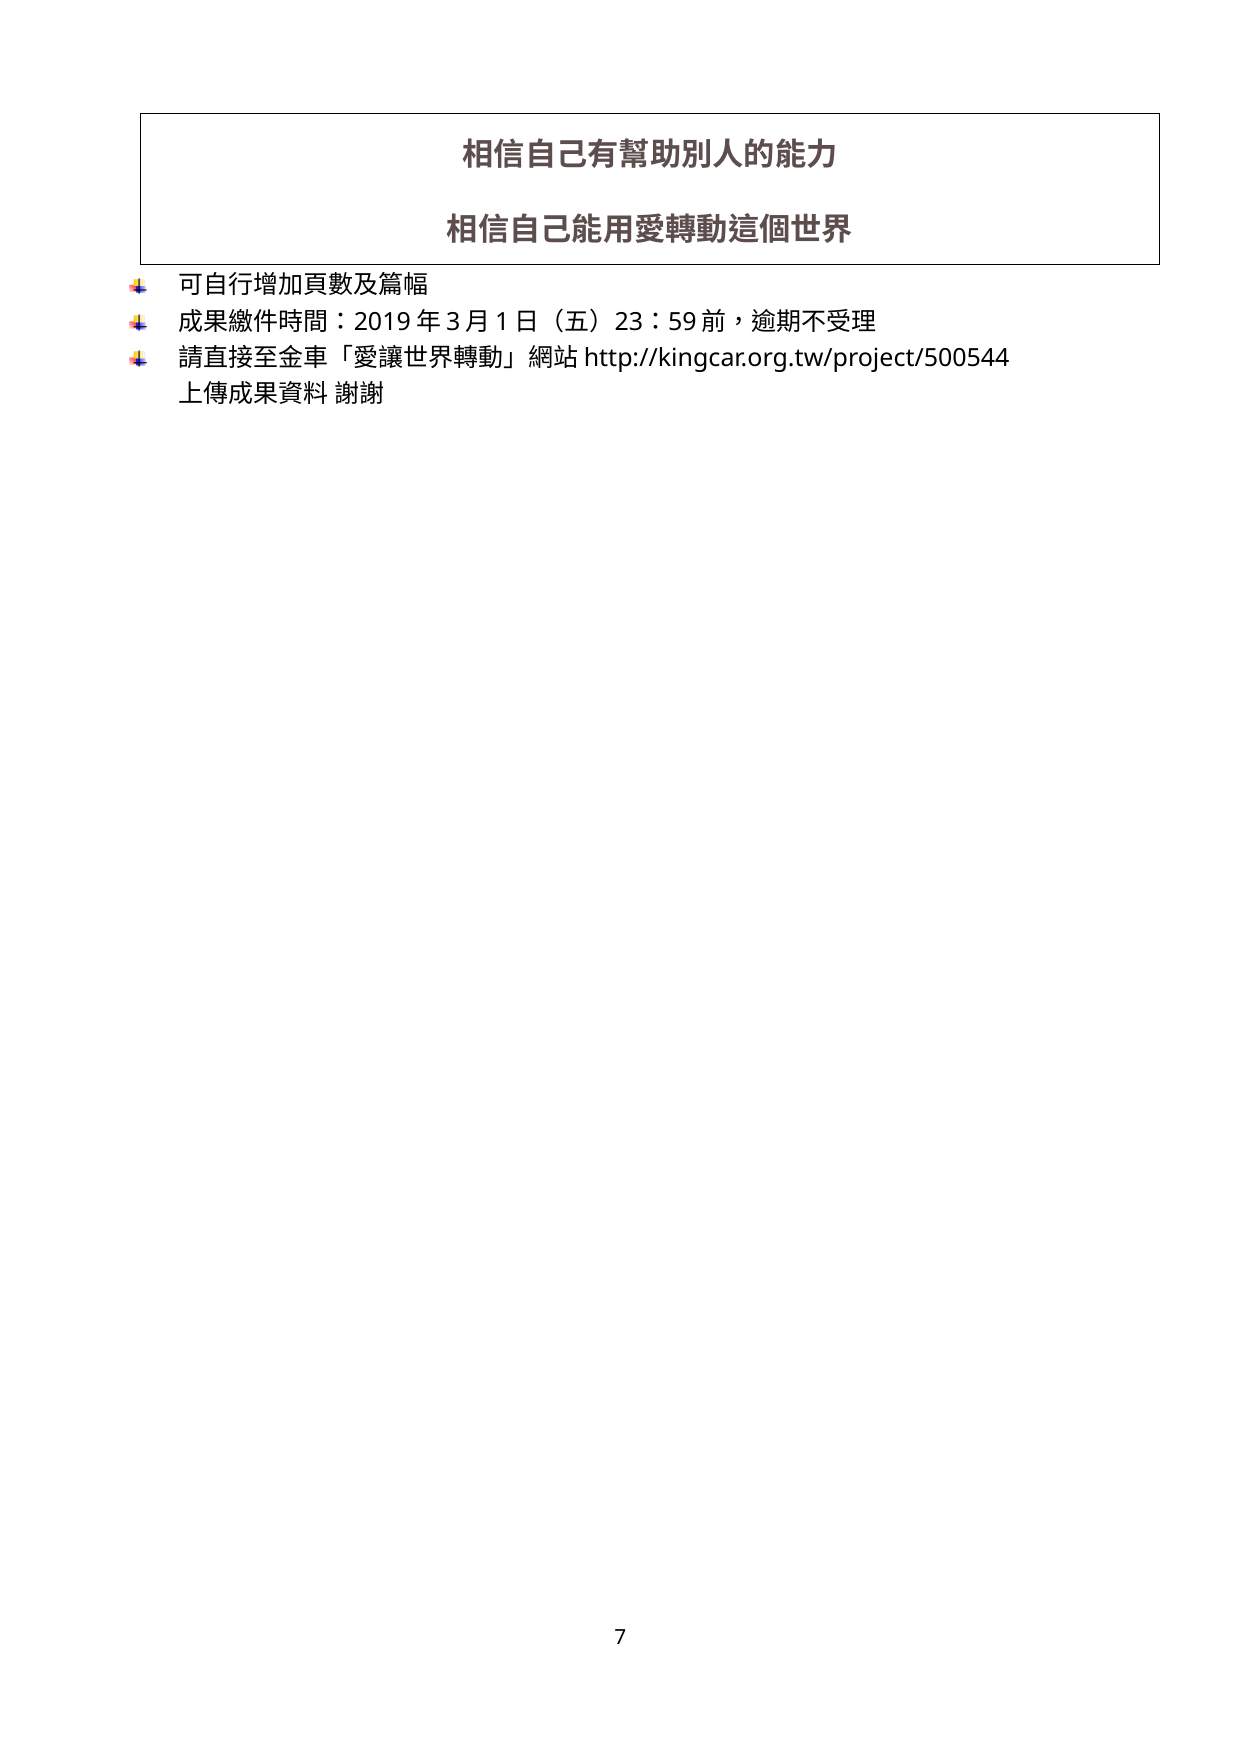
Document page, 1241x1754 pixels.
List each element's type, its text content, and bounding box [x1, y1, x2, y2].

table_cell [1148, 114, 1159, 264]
list 上傳成果資料 謝謝 [178, 374, 1147, 410]
picture [129, 313, 147, 331]
list 可自行增加頁數及篇幅 [128, 265, 1147, 301]
list 請直接至金車「愛讓世界轉動」網站http://kingcar.org.tw/project/500544 [128, 337, 1147, 374]
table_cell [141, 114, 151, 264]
picture [129, 277, 147, 294]
picture [129, 349, 147, 367]
list 成果繳件時間：2019年3月1日（五）23：59前，逾期不受理 [128, 301, 1147, 337]
